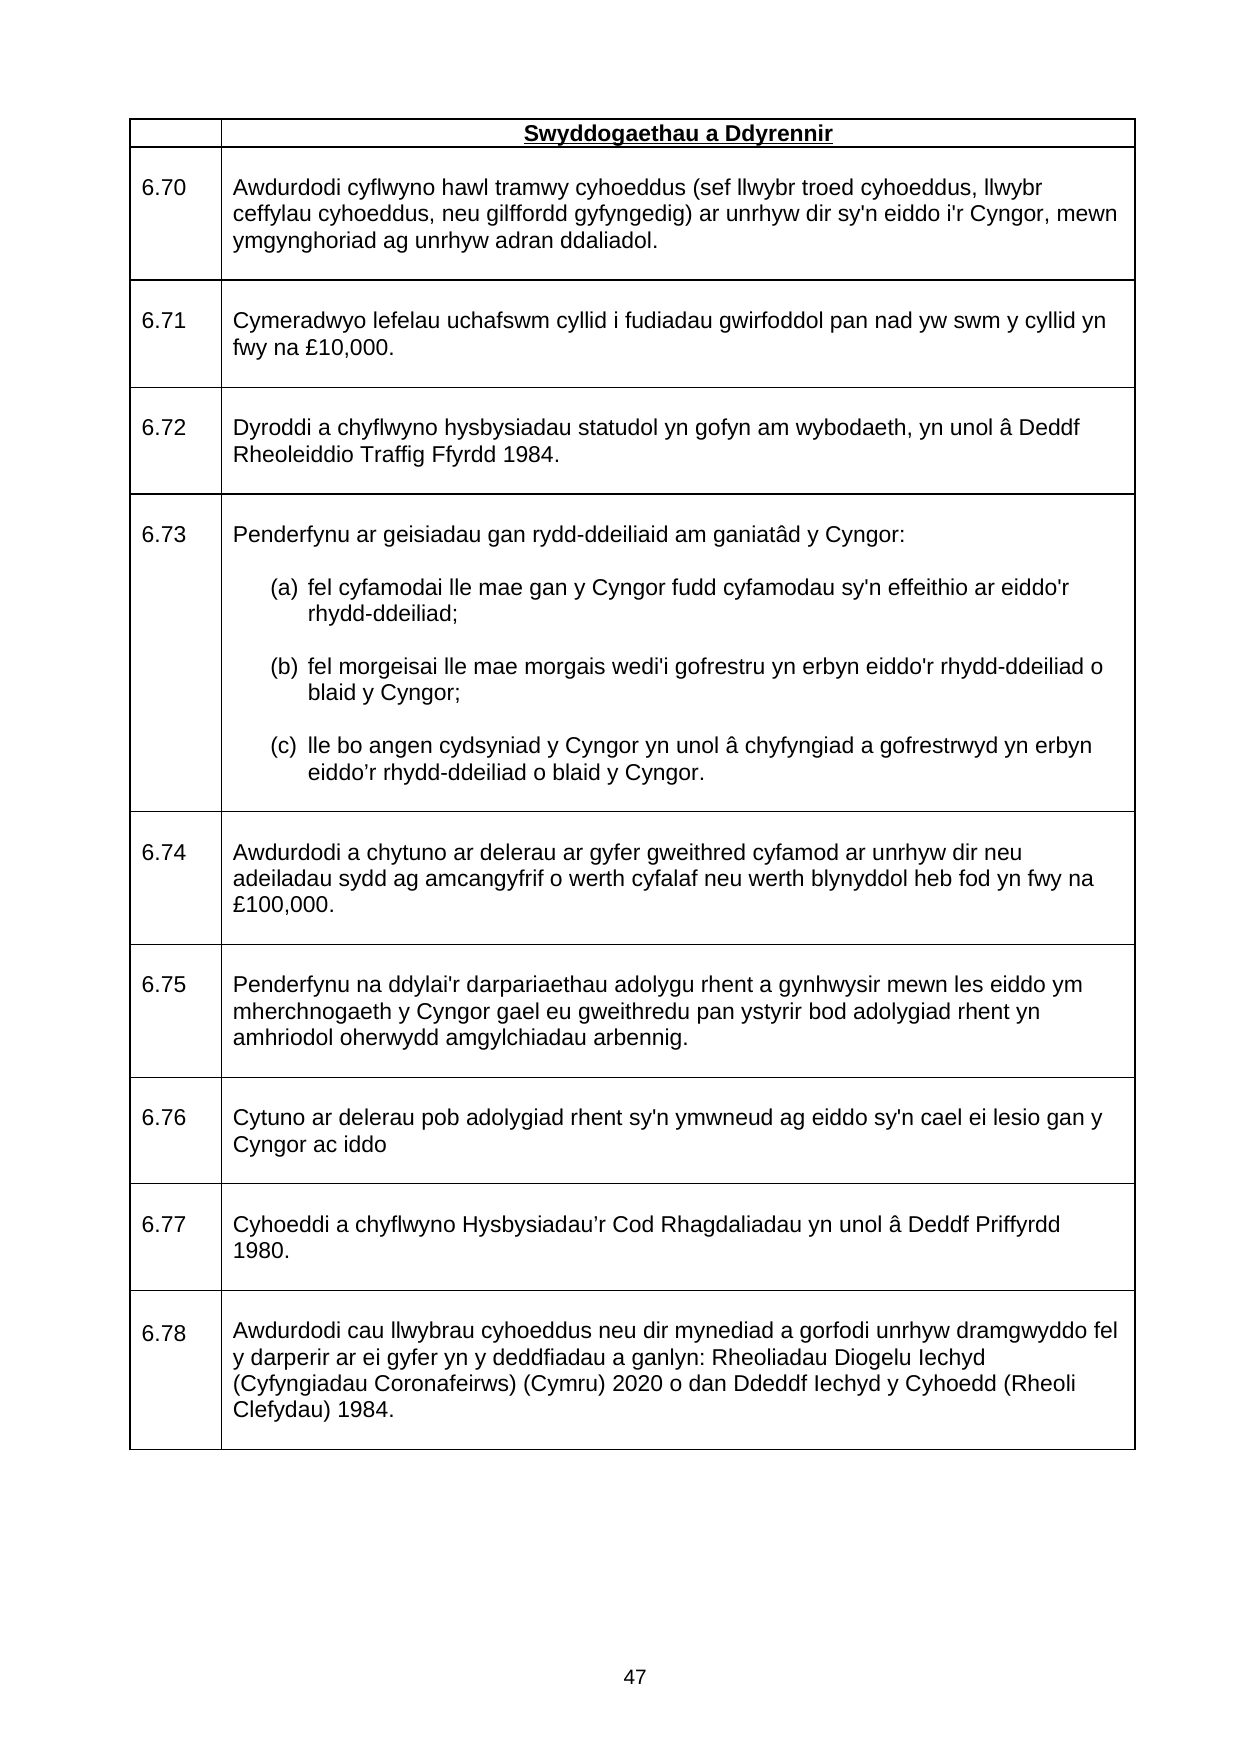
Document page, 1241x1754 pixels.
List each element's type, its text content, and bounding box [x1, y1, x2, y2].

table_cell Cyhoeddi a chyflwyno Hysbysiadau’r Cod Rhagdaliadau yn unol â Deddf Priffyrdd 1980. [222, 1184, 1134, 1290]
table_cell 6.71 [131, 281, 221, 386]
table_cell Awdurdodi cyflwyno hawl tramwy cyhoeddus (sef llwybr troed cyhoeddus, llwybr ceffylau cyhoeddus, neu gilffordd gyfyngedig) ar unrhyw dir sy'n eiddo i'r Cyngor, mewn ymgynghoriad ag unrhyw adran ddaliadol. [222, 148, 1134, 279]
table_cell Cytuno ar delerau pob adolygiad rhent sy'n ymwneud ag eiddo sy'n cael ei lesio gan y Cyngor ac iddo [222, 1078, 1134, 1183]
table_cell 6.75 [131, 945, 221, 1077]
table_cell Awdurdodi cau llwybrau cyhoeddus neu dir mynediad a gorfodi unrhyw dramgwyddo fel y darperir ar ei gyfer yn y deddfiadau a ganlyn: Rheoliadau Diogelu Iechyd (Cyfyngiadau Coronafeirws) (Cymru) 2020 o dan Ddeddf Iechyd y Cyhoedd (Rheoli Clefydau) 1984. [222, 1291, 1134, 1449]
table_header [131, 120, 221, 146]
table_cell 6.73 [131, 495, 221, 811]
table_cell Dyroddi a chyflwyno hysbysiadau statudol yn gofyn am wybodaeth, yn unol â Deddf Rheoleiddio Traffig Ffyrdd 1984. [222, 388, 1134, 493]
table_cell 6.70 [131, 148, 221, 279]
table_cell 6.72 [131, 388, 221, 493]
table_cell Awdurdodi a chytuno ar delerau ar gyfer gweithred cyfamod ar unrhyw dir neu adeiladau sydd ag amcangyfrif o werth cyfalaf neu werth blynyddol heb fod yn fwy na £100,000. [222, 812, 1134, 944]
table_cell 6.77 [131, 1184, 221, 1290]
table_cell Penderfynu ar geisiadau gan rydd-ddeiliaid am ganiatâd y Cyngor: fel cyfamodai lle mae gan y Cyngor fudd cyfamodau sy'n effeithio ar eiddo'r rhydd-ddeiliad; fel morgeisai lle mae morgais wedi'i gofrestru yn erbyn eiddo'r rhydd-ddeiliad o blaid y Cyngor; lle bo angen cydsyniad y Cyngor yn unol â chyfyngiad a gofrestrwyd yn erbyn eiddo’r rhydd-ddeiliad o blaid y Cyngor. [222, 495, 1134, 811]
table_cell Cymeradwyo lefelau uchafswm cyllid i fudiadau gwirfoddol pan nad yw swm y cyllid yn fwy na £10,000. [222, 281, 1134, 386]
table_cell 6.78 [131, 1291, 221, 1449]
table_cell 6.76 [131, 1078, 221, 1183]
table_cell Penderfynu na ddylai'r darpariaethau adolygu rhent a gynhwysir mewn les eiddo ym mherchnogaeth y Cyngor gael eu gweithredu pan ystyrir bod adolygiad rhent yn amhriodol oherwydd amgylchiadau arbennig. [222, 945, 1134, 1077]
table_cell 6.74 [131, 812, 221, 944]
table_header Swyddogaethau a Ddyrennir [222, 120, 1134, 146]
